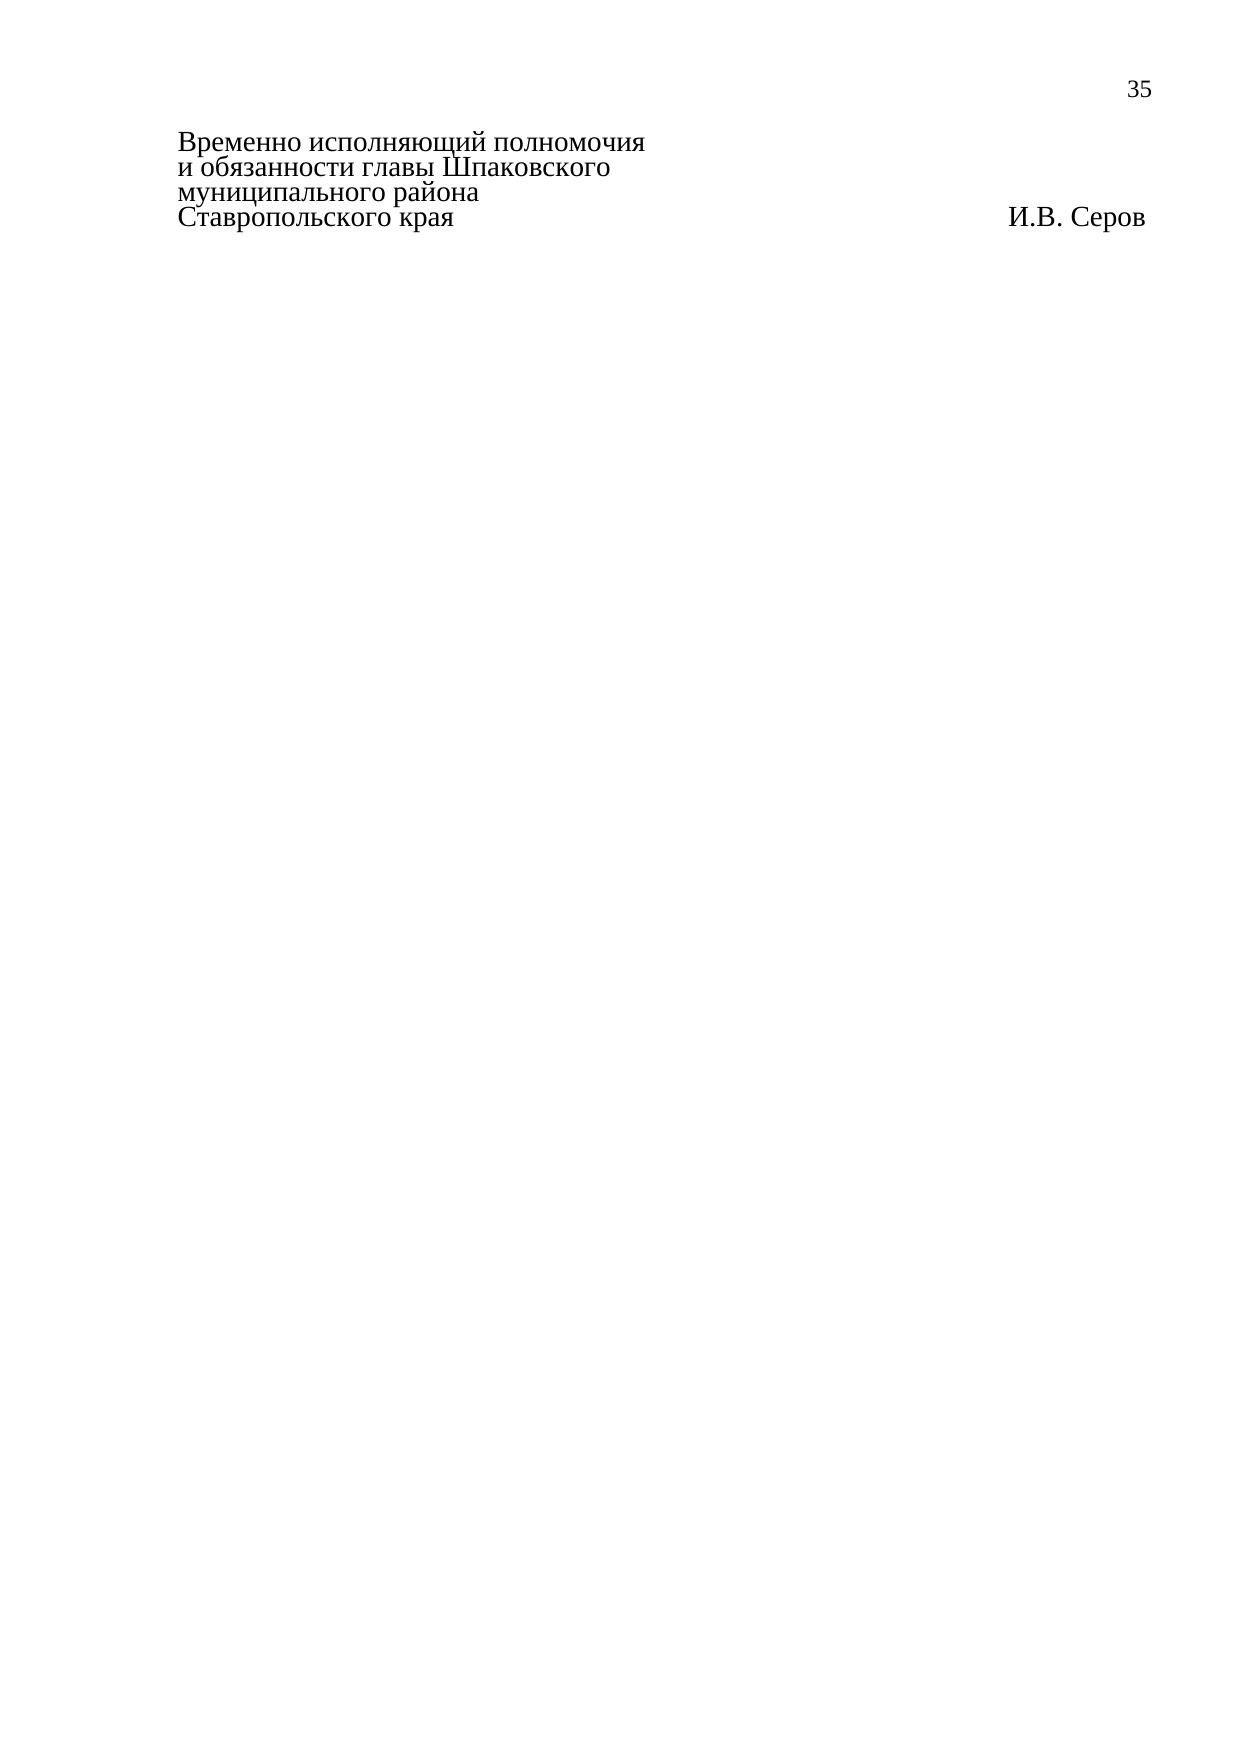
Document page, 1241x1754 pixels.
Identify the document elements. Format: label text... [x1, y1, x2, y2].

title и обязанности главы Шпаковского [177, 156, 1152, 181]
title Ставропольского края И.В. Серов [177, 206, 1152, 231]
title муниципального района [177, 181, 1152, 206]
title Временно исполняющий полномочия [177, 131, 1152, 156]
